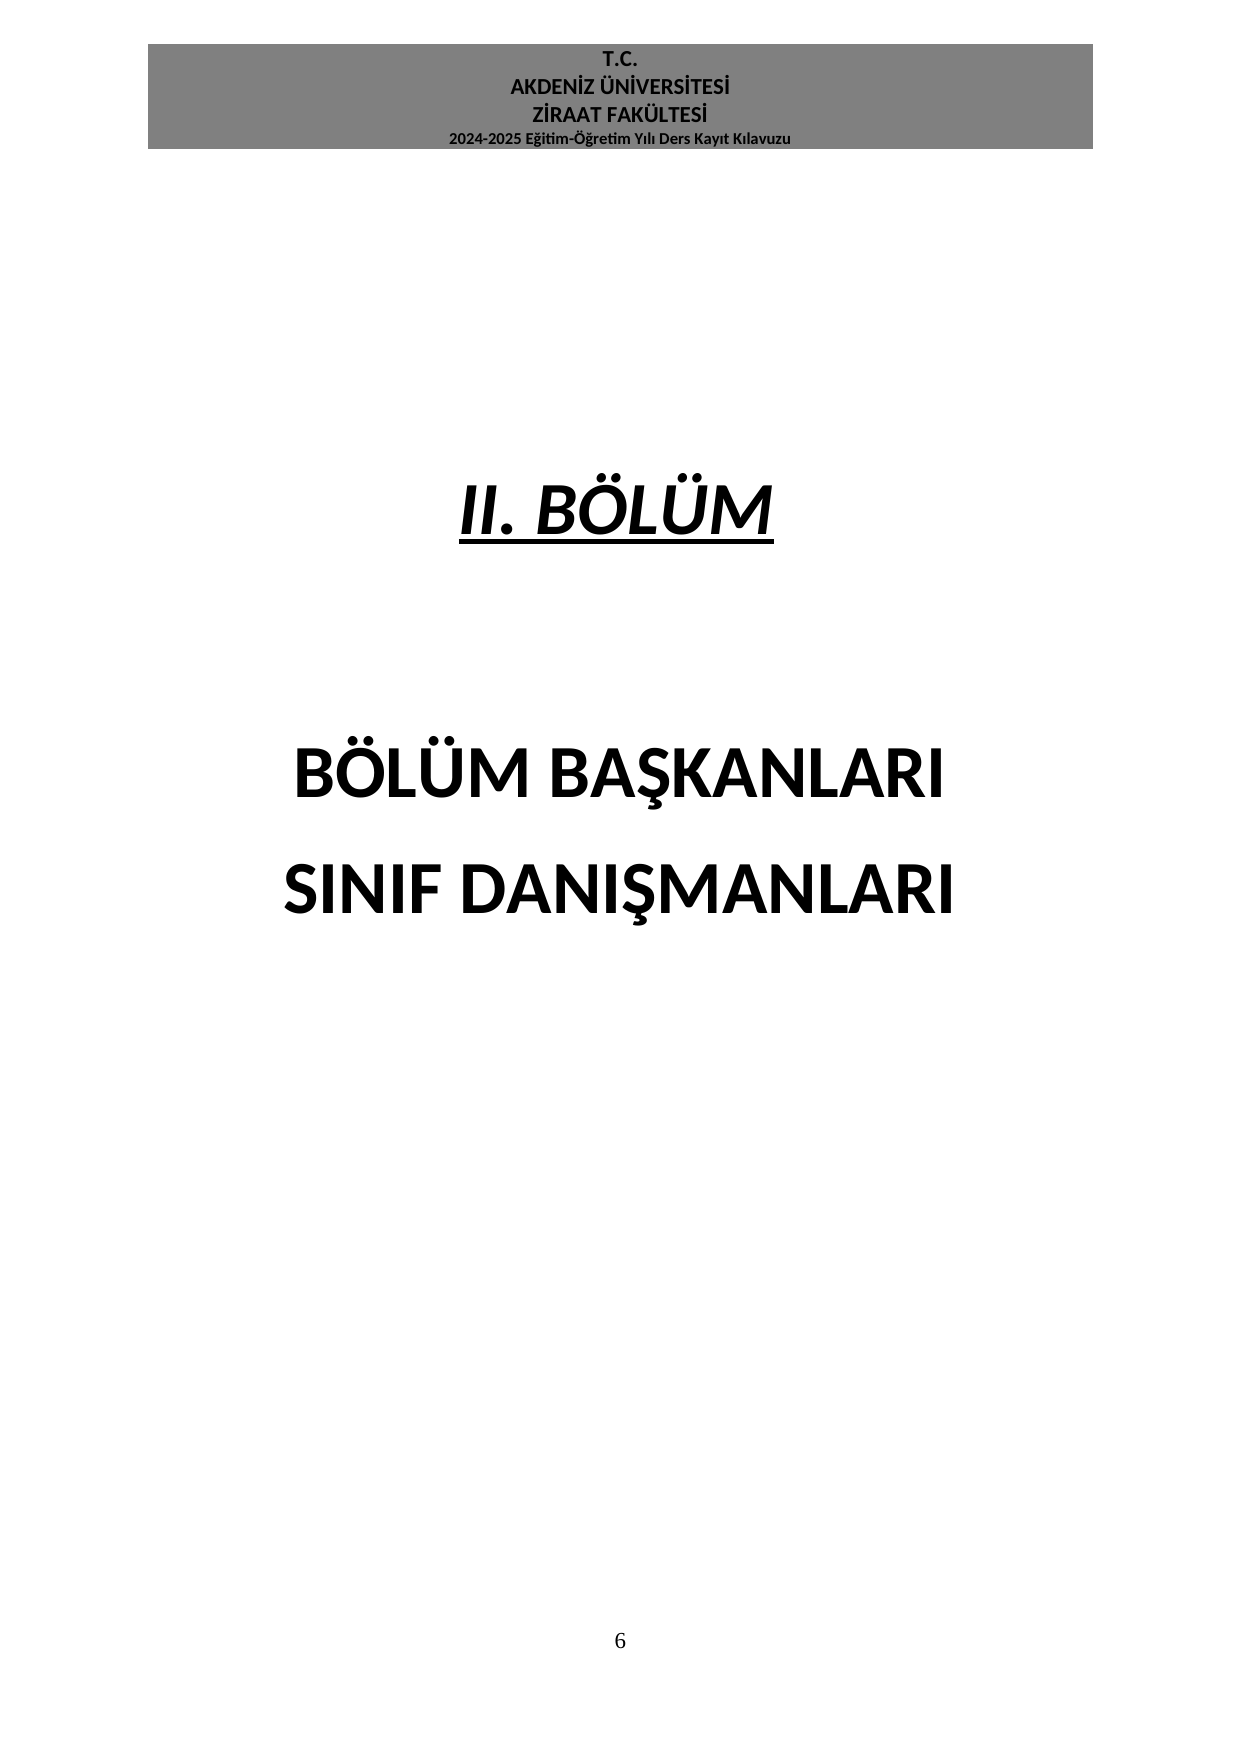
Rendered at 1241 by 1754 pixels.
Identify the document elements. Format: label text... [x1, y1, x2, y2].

text II. BÖLÜM [148, 462, 1093, 553]
text SINIF DANIŞMANLARI [148, 841, 1093, 933]
text BÖLÜM BAŞKANLARI [148, 724, 1093, 816]
